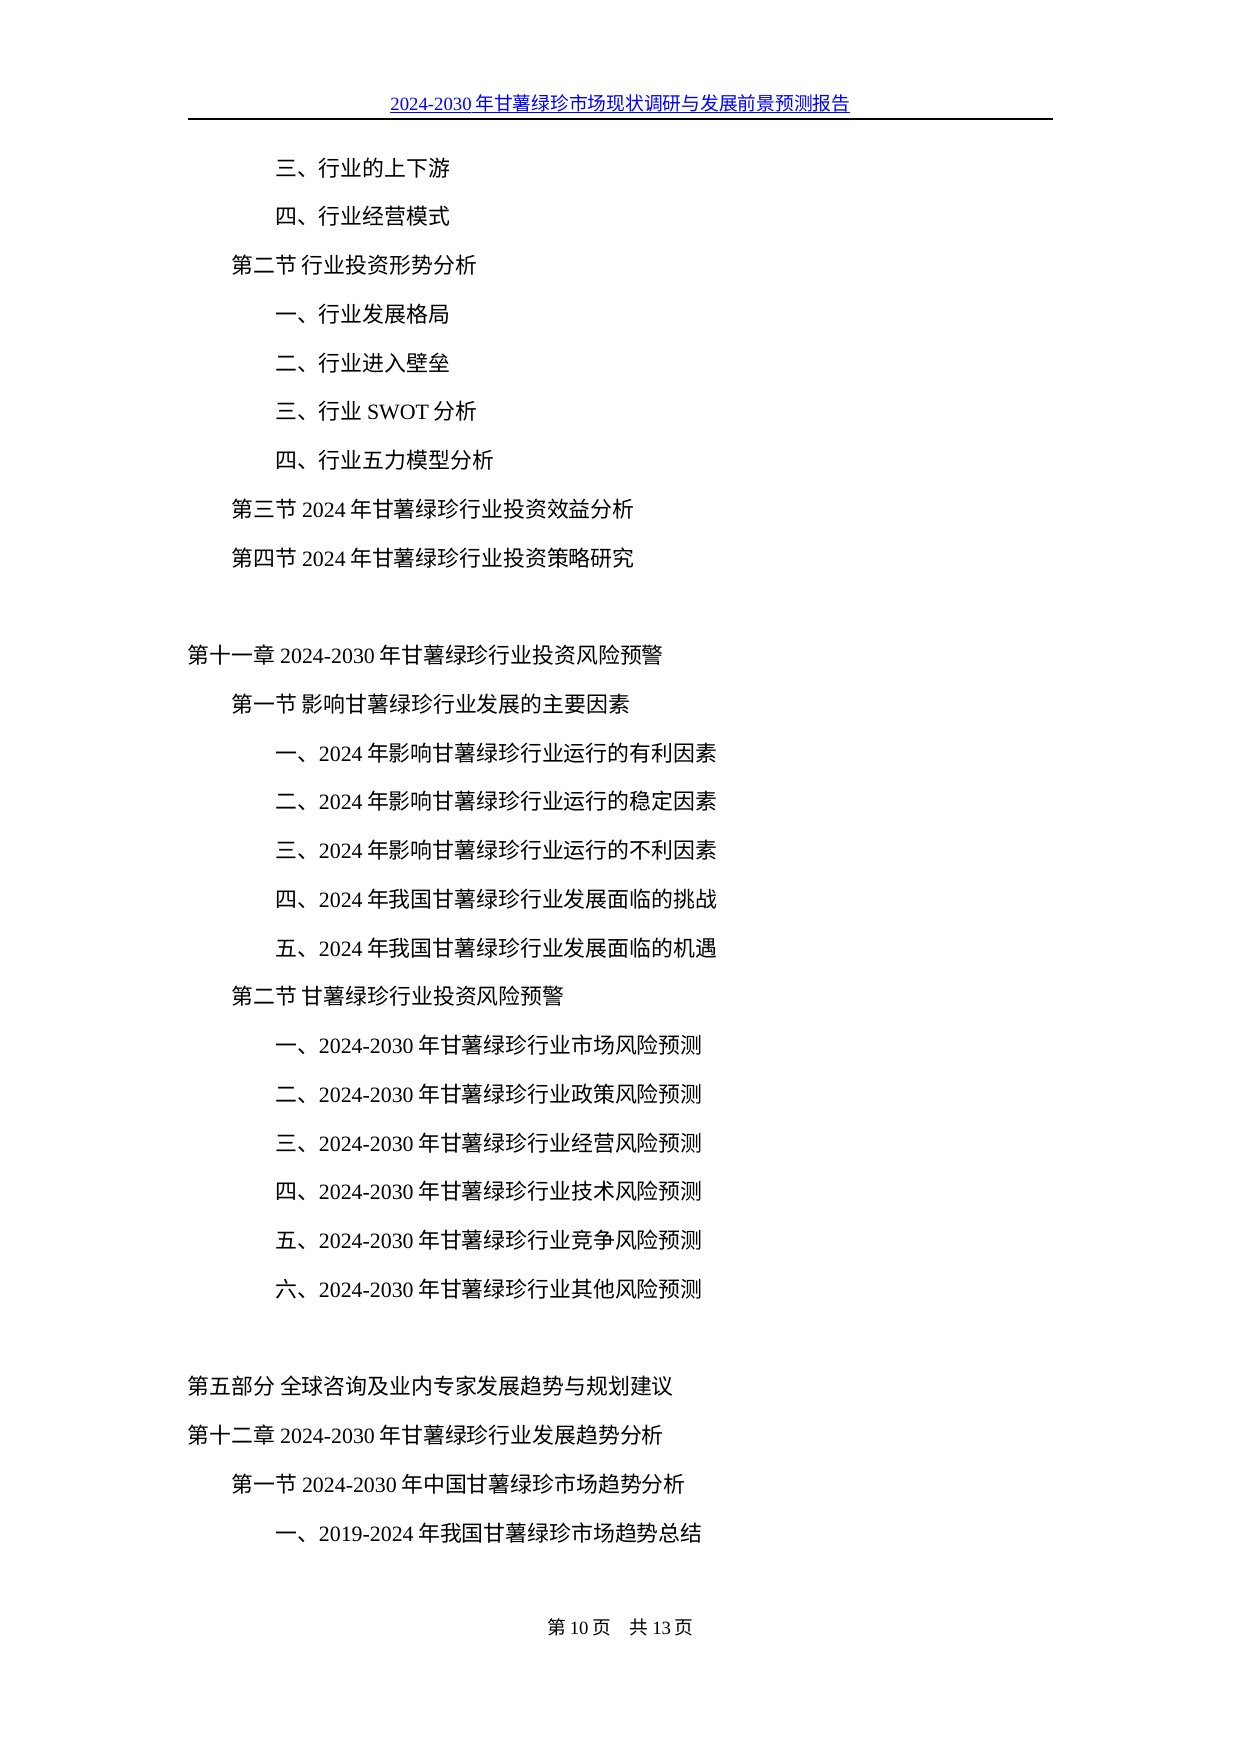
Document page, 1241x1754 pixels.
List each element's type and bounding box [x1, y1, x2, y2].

text [187, 150, 1053, 1548]
